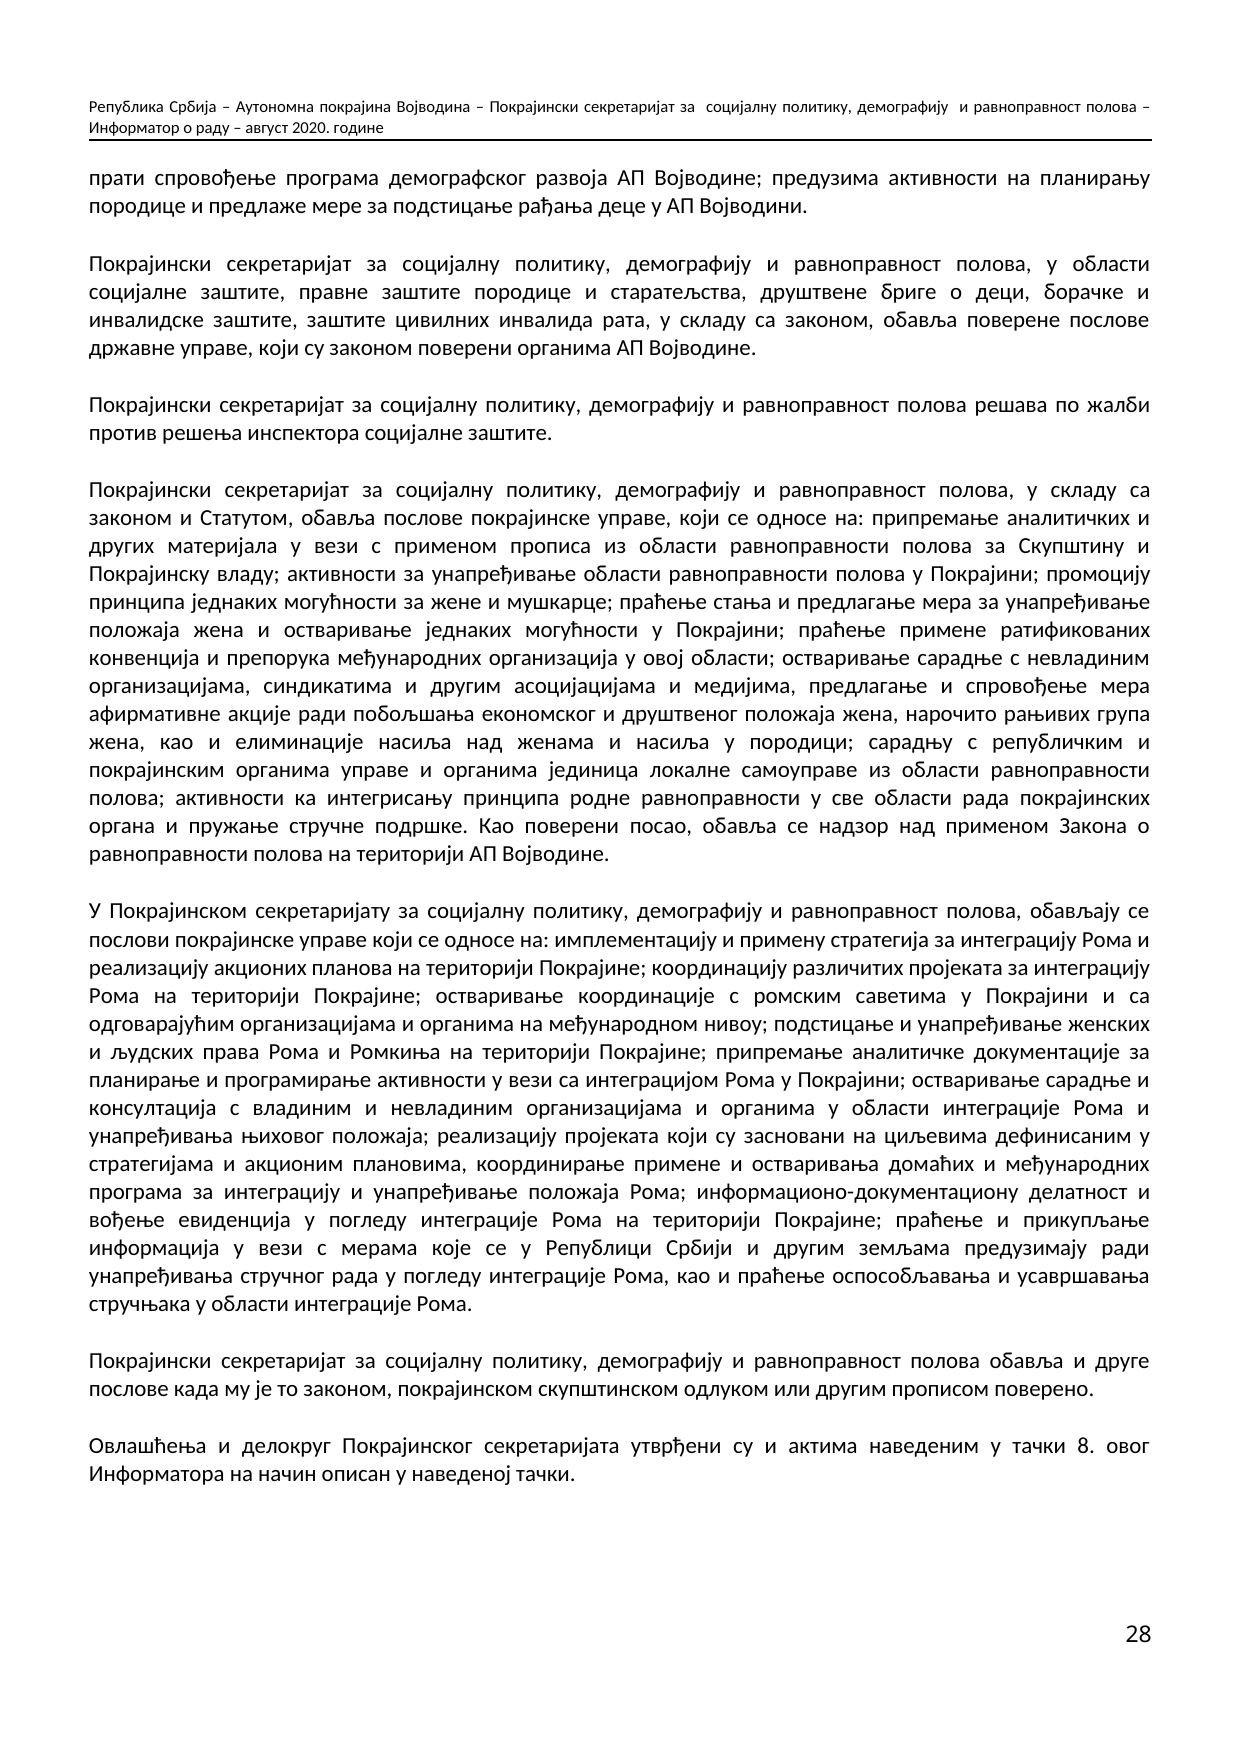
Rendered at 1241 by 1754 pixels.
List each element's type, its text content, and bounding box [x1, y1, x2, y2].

text Овлашћења и делокруг Покрајинског секретаријата утврђени су и актима наведеним у тачки 8. овог Информатора на начин описан у наведеној тачки. [89, 1431, 1152, 1487]
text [89, 163, 1152, 219]
text Покрајински секретаријат за социјалну политику, демографију и равноправност полова решава по жалби против решења инспектора социјалне заштите. [89, 390, 1152, 446]
text Покрајински секретаријат за социјалну политику, демографију и равноправност полова, у области социјалне заштите, правне заштите породице и старатељства, друштвене бриге о деци, борачке и инвалидске заштите, заштите цивилних инвалида рата, у складу са законом, обавља поверене послове државне управе, који су законом поверени органима АП Војводине. [89, 249, 1152, 361]
text Покрајински секретаријат за социјалну политику, демографију и равноправност полова, у складу са законом и Статутом, обавља послове покрајинске управе, који се односе на: припремање аналитичких и других материјала у вези с применом прописа из области равноправности полова за Скупштину и Покрајинску владу; активности за унапређивање области равноправности полова у Покрајини; промоцију принципа једнаких могућности за жене и мушкарце; праћење стања и предлагање мера за унапређивање положаја жена и остваривање једнаких могућности у Покрајини; праћење примене ратификованих конвенција и препорука међународних организација у овој области; остваривање сарадње с невладиним организацијама, синдикатима и другим асоцијацијама и медијима, предлагање и спровођење мера афирмативне акције ради побољшања економског и друштвеног положаја жена, нарочито рањивих група жена, као и елиминације насиља над женама и насиља у породици; сарадњу с републичким и покрајинским органима управе и органима јединица локалне самоуправе из области равноправности полова; активности ка интегрисању принципа родне равноправности у све области рада покрајинских органа и пружање стручне подршке. Као поверени посао, обавља се надзор над применом Закона о равноправности полова на територији АП Војводине. [89, 475, 1152, 867]
text Покрајински секретаријат за социјалну политику, демографију и равноправност полова обавља и друге послове када му је то законом, покрајинском скупштинском одлуком или другим прописом поверено. [89, 1346, 1152, 1402]
text У Покрајинском секретаријату за социјалну политику, демографију и равноправност полова, обављају се послови покрајинске управе који се односе на: имплементацију и примену стратегија за интеграцију Рома и реализацију акционих планова на територији Покрајине; координацију различитих пројеката за интеграцију Рома на територији Покрајине; остваривање координације с ромским саветима у Покрајини и са одговарајућим организацијама и органима на међународном нивоу; подстицање и унапређивање женских и људских права Рома и Ромкиња на територији Покрајине; припремање аналитичке документације за планирање и програмирање активности у вези са интеграцијом Рома у Покрајини; остваривање сарадње и консултација с владиним и невладиним организацијама и органима у области интеграције Рома и унапређивања њиховог положаја; реализацију пројеката који су засновани на циљевима дефинисаним у стратегијама и акционим плановима, координирање примене и остваривања домаћих и међународних програма за интеграцију и унапређивање положаја Рома; информационо-документациону делатност и вођење евиденција у погледу интеграције Рома на територији Покрајине; праћење и прикупљање информација у вези с мерама које се у Републици Србији и другим земљама предузимају ради унапређивања стручног рада у погледу интеграције Рома, као и праћење оспособљавања и усавршавања стручњака у области интеграције Рома. [89, 897, 1152, 1317]
